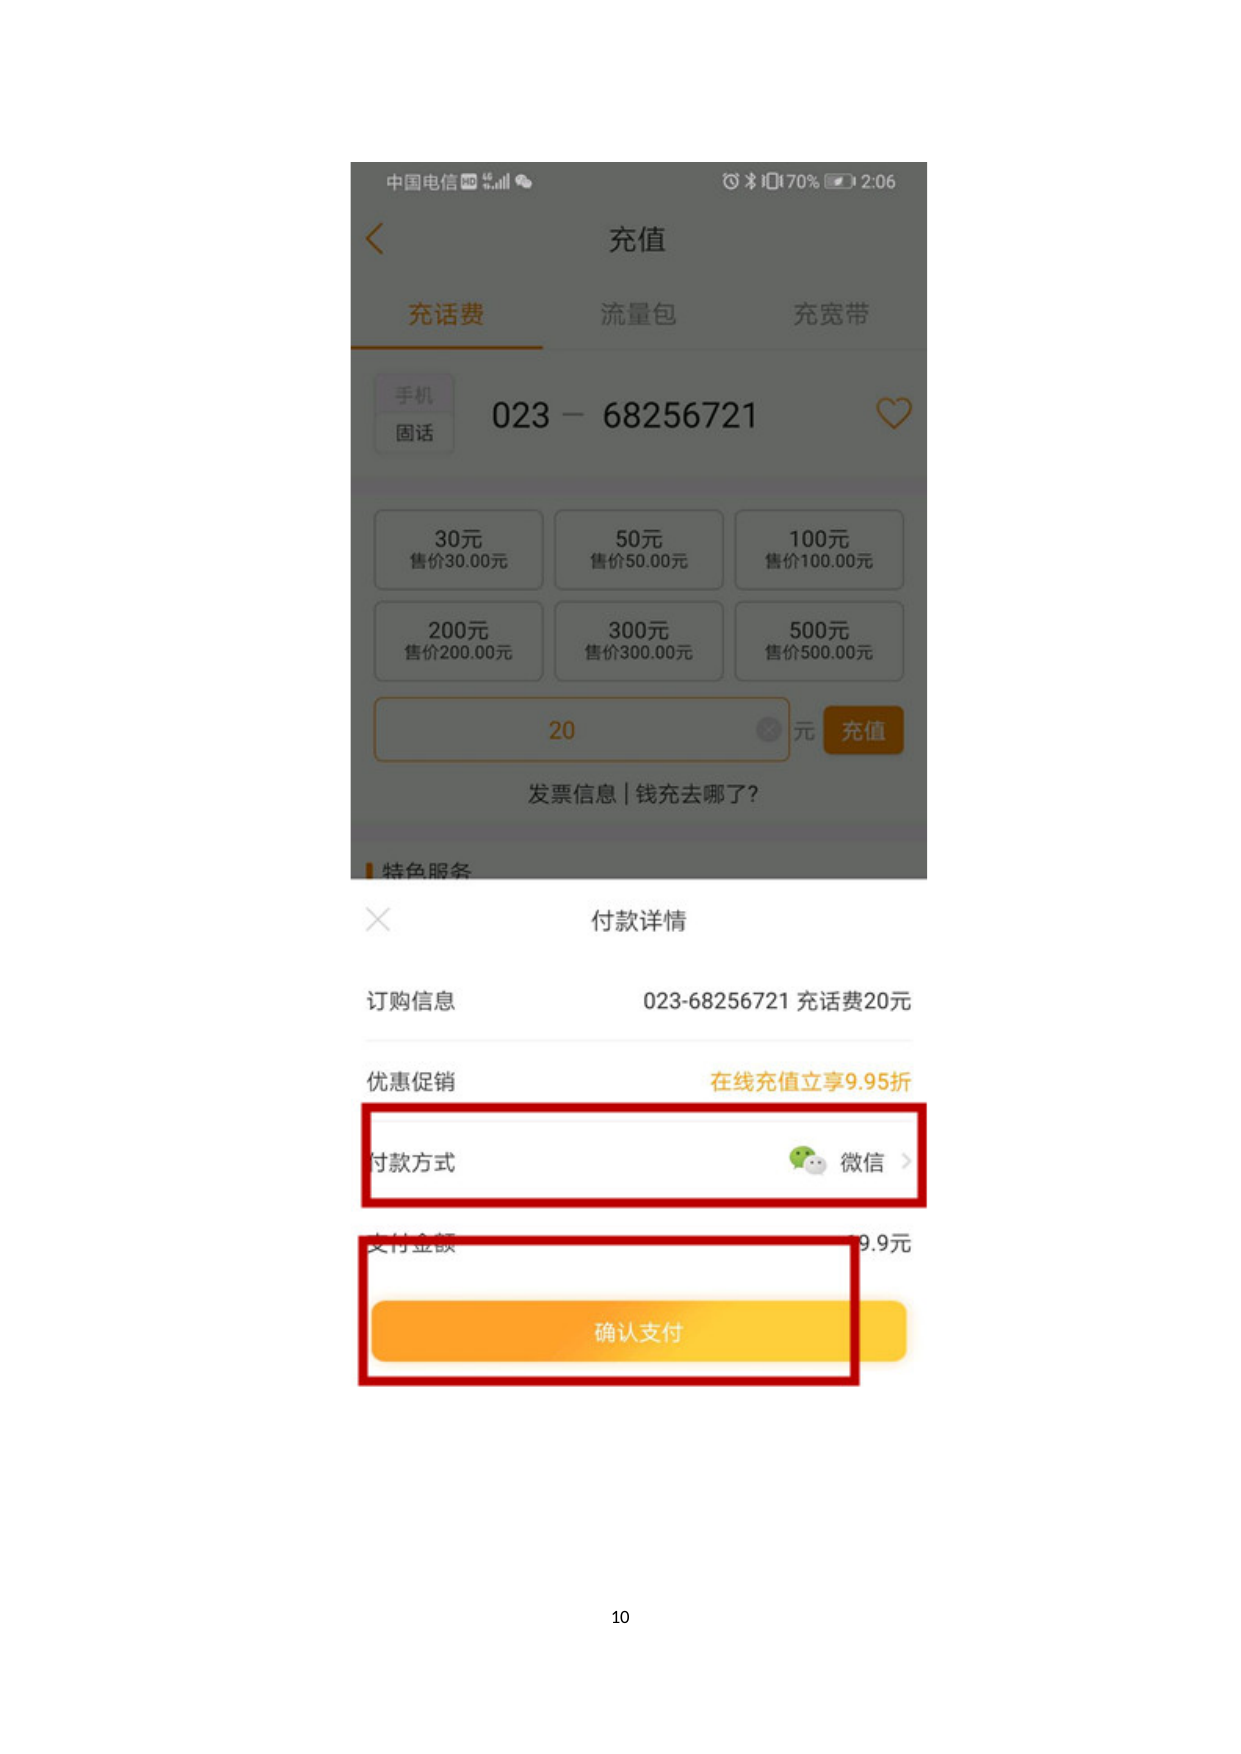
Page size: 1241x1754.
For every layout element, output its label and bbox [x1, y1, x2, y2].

picture [350, 162, 928, 1412]
